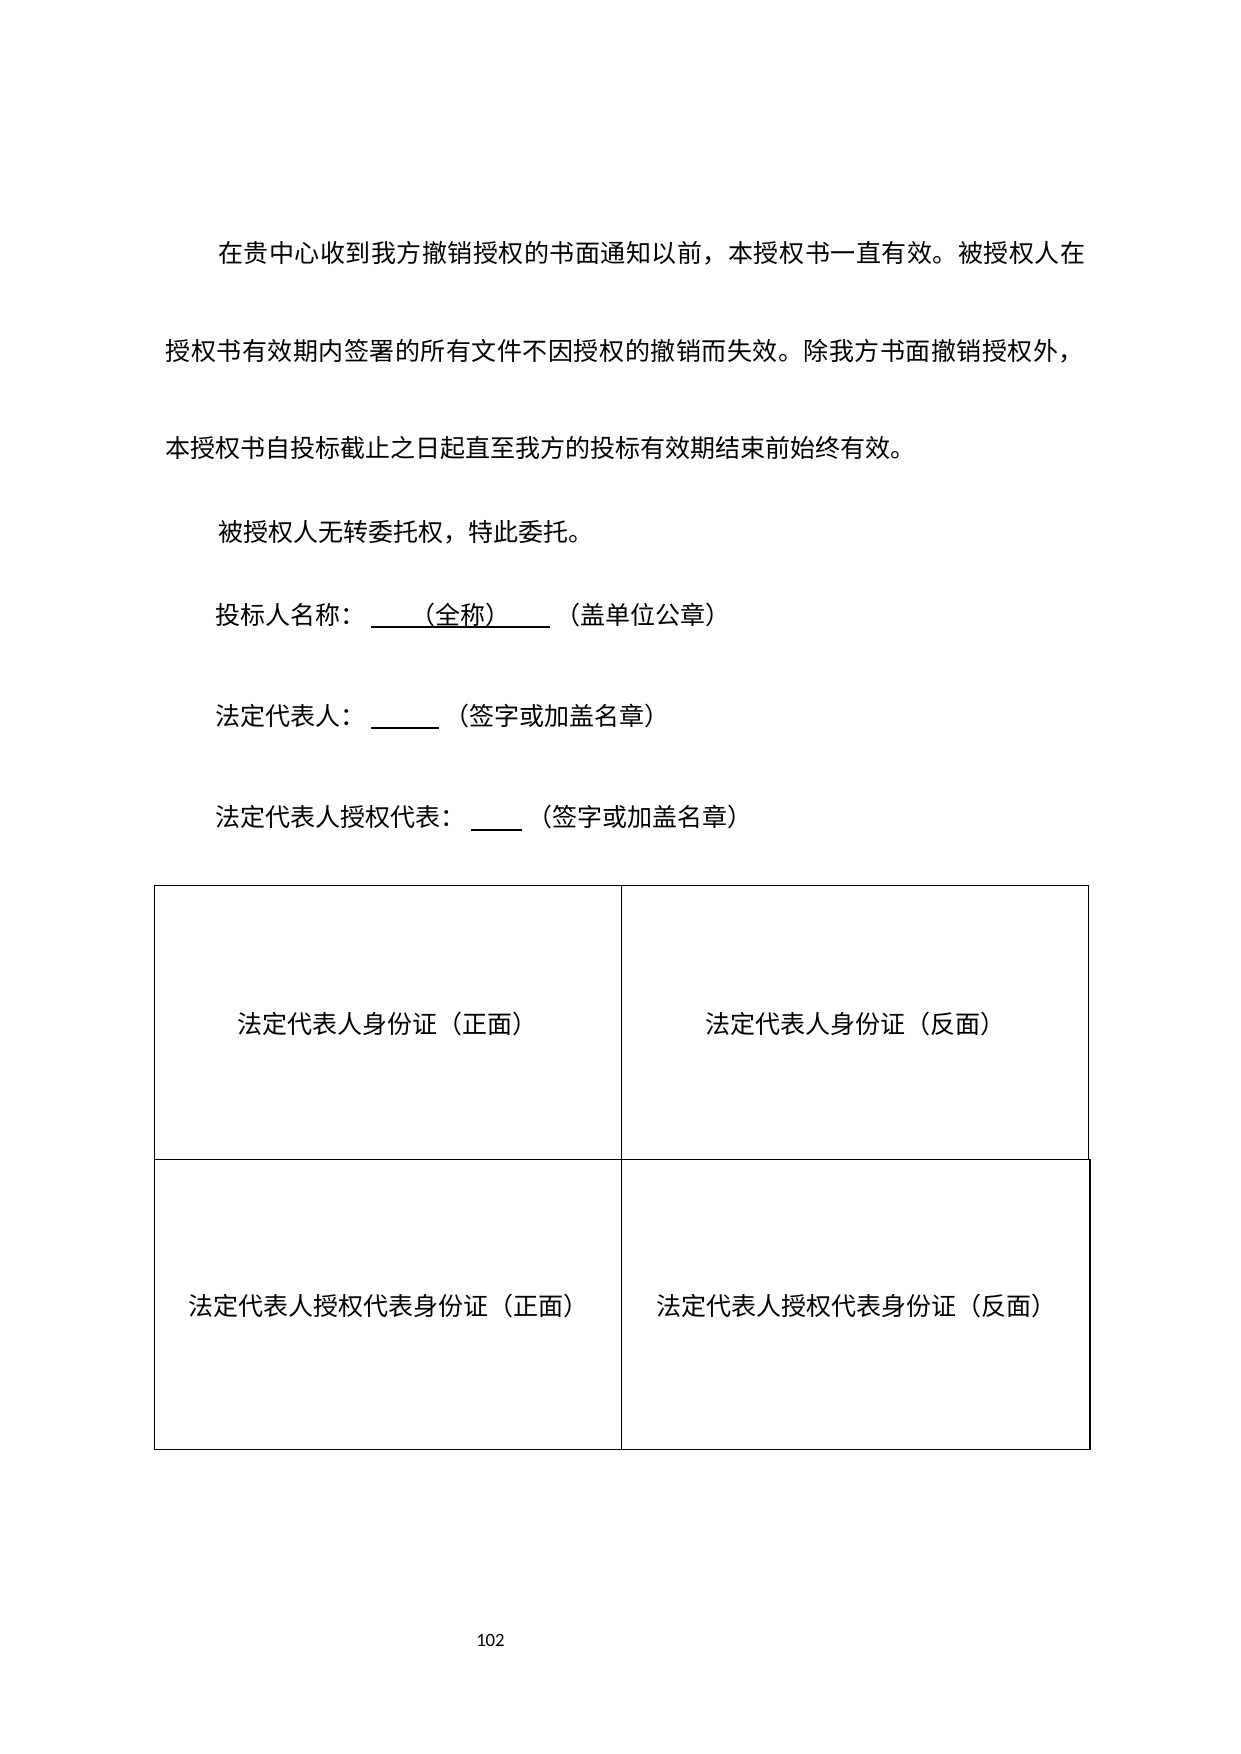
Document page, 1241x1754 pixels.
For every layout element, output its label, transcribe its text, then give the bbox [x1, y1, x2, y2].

text 投标人名称： （全称） （盖单位公章） [165, 581, 1087, 646]
table_cell 法定代表人授权代表身份证（正面） [155, 1160, 621, 1449]
text 法定代表人： （签字或加盖名章） [165, 682, 1087, 747]
text 在贵中心收到我方撤销授权的书面通知以前，本授权书一直有效。被授权人在授权书有效期内签署的所有文件不因授权的撤销而失效。除我方书面撤销授权外，本授权书自投标截止之日起直至我方的投标有效期结束前始终有效。 [165, 219, 1087, 479]
table_header 法定代表人身份证（反面） [622, 886, 1088, 1159]
table_header 法定代表人身份证（正面） [155, 886, 621, 1159]
text 法定代表人授权代表： （签字或加盖名章） [165, 783, 1087, 848]
table_cell 法定代表人授权代表身份证（反面） [622, 1160, 1089, 1449]
text 被授权人无转委托权，特此委托。 [165, 498, 1087, 563]
